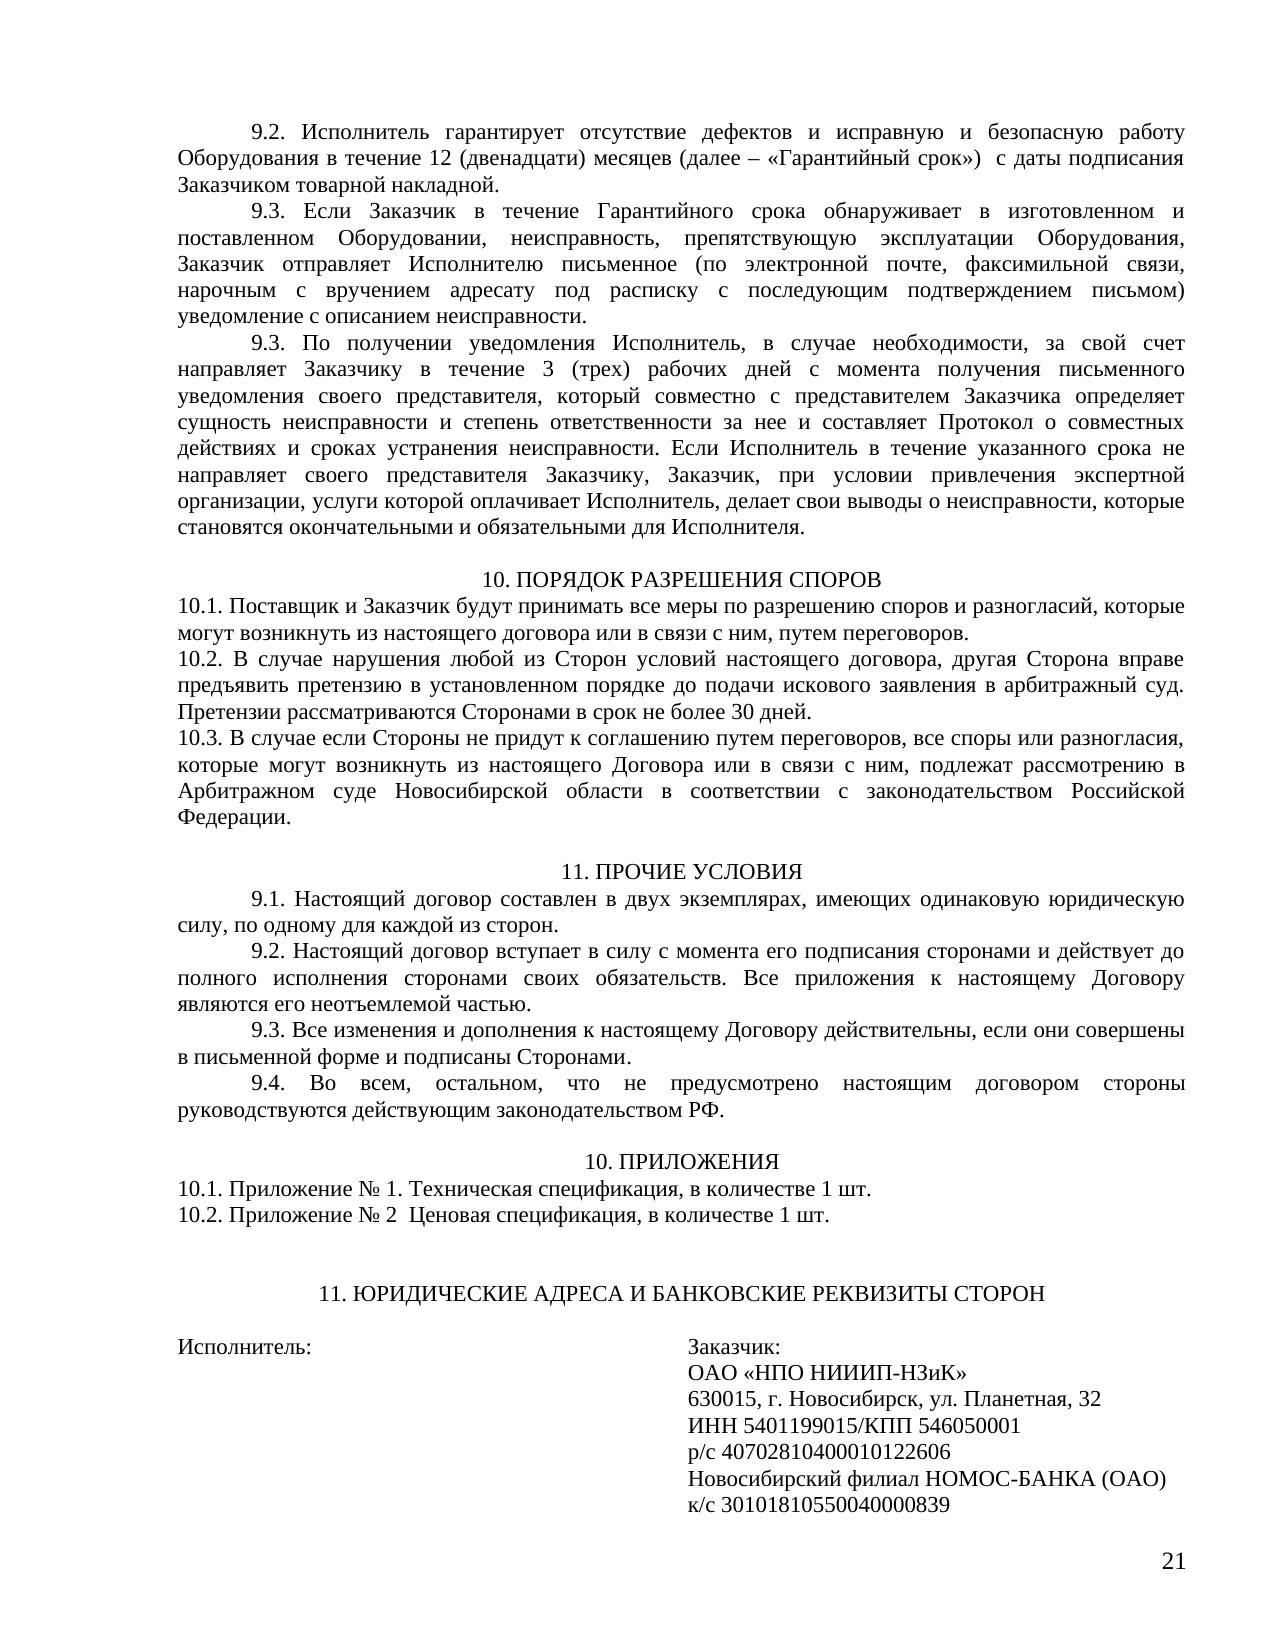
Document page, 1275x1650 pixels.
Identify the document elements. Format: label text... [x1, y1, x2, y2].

text 9.2. Настоящий договор вступает в силу с момента его подписания сторонами и действует до полного исполнения сторонами своих обязательств. Все приложения к настоящему Договору являются его неотъемлемой частью. [177, 937, 1186, 1017]
text 10.3. В случае если Стороны не придут к соглашению путем переговоров, все споры или разногласия, которые могут возникнуть из настоящего Договора или в связи с ним, подлежат рассмотрению в Арбитражном суде Новосибирской области в соответствии с законодательством Российской Федерации. [177, 724, 1186, 830]
text 10. ПОРЯДОК РАЗРЕШЕНИЯ СПОРОВ [177, 566, 1186, 592]
text 11. ПРОЧИЕ УСЛОВИЯ [177, 858, 1186, 885]
text 10.2. В случае нарушения любой из Сторон условий настоящего договора, другая Сторона вправе предъявить претензию в установленном порядке до подачи искового заявления в арбитражный суд. Претензии рассматриваются Сторонами в срок не более 30 дней. [177, 645, 1186, 724]
text 9.3. По получении уведомления Исполнитель, в случае необходимости, за свой счет направляет Заказчику в течение 3 (трех) рабочих дней с момента получения письменного уведомления своего представителя, который совместно с представителем Заказчика определяет сущность неисправности и степень ответственности за нее и составляет Протокол о совместных действиях и сроках устранения неисправности. Если Исполнитель в течение указанного срока не направляет своего представителя Заказчику, Заказчик, при условии привлечения экспертной организации, услуги которой оплачивает Исполнитель, делает свои выводы о неисправности, которые становятся окончательными и обязательными для Исполнителя. [177, 329, 1186, 540]
text 9.4. Во всем, остальном, что не предусмотрено настоящим договором стороны руководствуются действующим законодательством РФ. [177, 1069, 1186, 1122]
text 10.1. Поставщик и Заказчик будут принимать все меры по разрешению споров и разногласий, которые могут возникнуть из настоящего договора или в связи с ним, путем переговоров. [177, 592, 1186, 645]
table_header Исполнитель: [166, 1333, 676, 1517]
text 11. ЮРИДИЧЕСКИЕ АДРЕСА И БАНКОВСКИЕ РЕКВИЗИТЫ СТОРОН [177, 1280, 1186, 1306]
text 9.3. Если Заказчик в течение Гарантийного срока обнаруживает в изготовленном и поставленном Оборудовании, неисправность, препятствующую эксплуатации Оборудования, Заказчик отправляет Исполнителю письменное (по электронной почте, факсимильной связи, нарочным с вручением адресату под расписку с последующим подтверждением письмом) уведомление с описанием неисправности. [177, 197, 1186, 329]
text 10.2. Приложение № 2 Ценовая спецификация, в количестве 1 шт. [177, 1201, 1186, 1227]
text 9.1. Настоящий договор составлен в двух экземплярах, имеющих одинаковую юридическую силу, по одному для каждой из сторон. [177, 885, 1186, 937]
text 10. ПРИЛОЖЕНИЯ [177, 1148, 1186, 1175]
text 9.3. Все изменения и дополнения к настоящему Договору действительны, если они совершены в письменной форме и подписаны Сторонами. [177, 1017, 1186, 1069]
text 9.2. Исполнитель гарантирует отсутствие дефектов и исправную и безопасную работу Оборудования в течение 12 (двенадцати) месяцев (далее – «Гарантийный срок») с даты подписания Заказчиком товарной накладной. [177, 118, 1186, 197]
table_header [676, 1333, 1198, 1517]
text 10.1. Приложение № 1. Техническая спецификация, в количестве 1 шт. [177, 1175, 1186, 1201]
